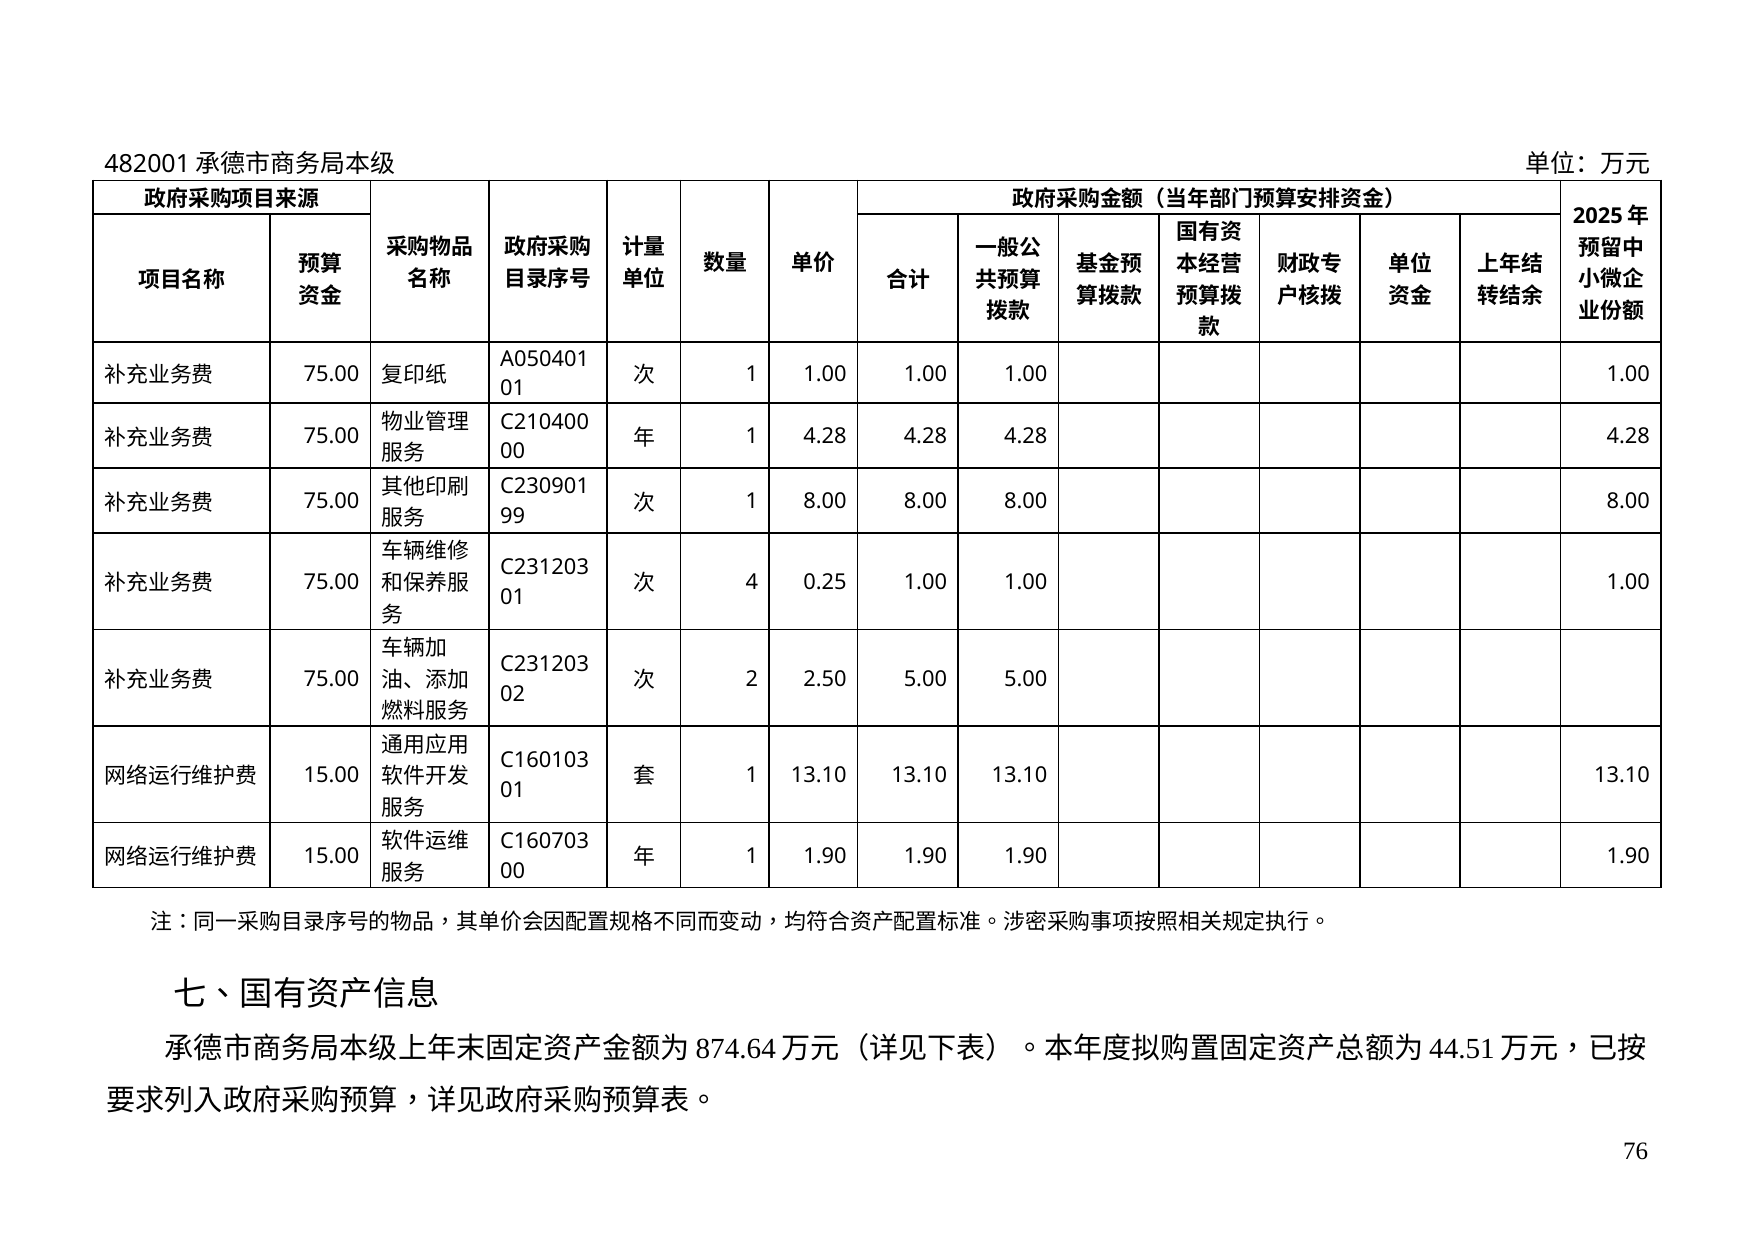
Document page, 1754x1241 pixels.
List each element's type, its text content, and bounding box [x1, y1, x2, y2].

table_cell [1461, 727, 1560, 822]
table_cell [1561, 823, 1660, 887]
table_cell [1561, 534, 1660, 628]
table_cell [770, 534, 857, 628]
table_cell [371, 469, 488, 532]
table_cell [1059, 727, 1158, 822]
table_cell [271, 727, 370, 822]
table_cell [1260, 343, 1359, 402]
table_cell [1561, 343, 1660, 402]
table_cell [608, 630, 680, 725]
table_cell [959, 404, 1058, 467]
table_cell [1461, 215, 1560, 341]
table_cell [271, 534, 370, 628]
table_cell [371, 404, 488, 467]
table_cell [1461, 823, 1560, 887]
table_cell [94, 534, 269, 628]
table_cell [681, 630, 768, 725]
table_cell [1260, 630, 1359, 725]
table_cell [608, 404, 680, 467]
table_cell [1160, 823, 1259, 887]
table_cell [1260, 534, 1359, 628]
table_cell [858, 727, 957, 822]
text 七、国有资产信息 [106, 970, 1648, 1015]
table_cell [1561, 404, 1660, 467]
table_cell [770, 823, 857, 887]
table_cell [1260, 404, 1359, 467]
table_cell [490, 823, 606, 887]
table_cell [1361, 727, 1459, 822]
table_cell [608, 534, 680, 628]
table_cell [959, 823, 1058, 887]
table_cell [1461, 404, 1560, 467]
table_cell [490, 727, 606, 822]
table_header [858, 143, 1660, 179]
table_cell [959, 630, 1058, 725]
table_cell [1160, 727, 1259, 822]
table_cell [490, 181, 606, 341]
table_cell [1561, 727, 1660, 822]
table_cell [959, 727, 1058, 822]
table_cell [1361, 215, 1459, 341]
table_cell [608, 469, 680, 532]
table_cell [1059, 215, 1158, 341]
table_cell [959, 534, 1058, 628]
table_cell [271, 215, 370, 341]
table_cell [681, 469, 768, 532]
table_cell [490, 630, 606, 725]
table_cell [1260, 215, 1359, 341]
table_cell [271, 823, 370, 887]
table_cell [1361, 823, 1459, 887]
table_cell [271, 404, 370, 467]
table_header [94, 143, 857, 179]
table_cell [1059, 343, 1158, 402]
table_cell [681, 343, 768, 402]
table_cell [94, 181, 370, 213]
text 承德市商务局本级上年末固定资产金额为874.64万元（详见下表）。本年度拟购置固定资产总额为44.51万元，已按要求列入政府采购预算，详见政府采购预算表。 [106, 1016, 1648, 1121]
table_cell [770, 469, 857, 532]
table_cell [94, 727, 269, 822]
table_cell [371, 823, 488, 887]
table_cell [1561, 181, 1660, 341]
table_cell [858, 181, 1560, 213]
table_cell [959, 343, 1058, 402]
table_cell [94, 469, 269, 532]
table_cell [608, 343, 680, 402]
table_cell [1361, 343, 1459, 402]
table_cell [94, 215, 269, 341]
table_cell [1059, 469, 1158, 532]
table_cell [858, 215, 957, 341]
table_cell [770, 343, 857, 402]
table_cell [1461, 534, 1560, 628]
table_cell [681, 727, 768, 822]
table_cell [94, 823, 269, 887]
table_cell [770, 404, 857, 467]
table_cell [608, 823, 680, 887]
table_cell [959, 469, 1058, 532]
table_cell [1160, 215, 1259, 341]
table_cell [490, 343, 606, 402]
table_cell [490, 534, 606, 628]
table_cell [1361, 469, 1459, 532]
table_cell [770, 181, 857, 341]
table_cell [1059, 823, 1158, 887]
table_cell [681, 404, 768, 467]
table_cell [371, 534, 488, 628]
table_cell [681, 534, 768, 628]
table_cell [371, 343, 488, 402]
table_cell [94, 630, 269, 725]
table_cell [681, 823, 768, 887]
text 注：同一采购目录序号的物品，其单价会因配置规格不同而变动，均符合资产配置标准。涉密采购事项按照相关规定执行。 [106, 888, 1648, 940]
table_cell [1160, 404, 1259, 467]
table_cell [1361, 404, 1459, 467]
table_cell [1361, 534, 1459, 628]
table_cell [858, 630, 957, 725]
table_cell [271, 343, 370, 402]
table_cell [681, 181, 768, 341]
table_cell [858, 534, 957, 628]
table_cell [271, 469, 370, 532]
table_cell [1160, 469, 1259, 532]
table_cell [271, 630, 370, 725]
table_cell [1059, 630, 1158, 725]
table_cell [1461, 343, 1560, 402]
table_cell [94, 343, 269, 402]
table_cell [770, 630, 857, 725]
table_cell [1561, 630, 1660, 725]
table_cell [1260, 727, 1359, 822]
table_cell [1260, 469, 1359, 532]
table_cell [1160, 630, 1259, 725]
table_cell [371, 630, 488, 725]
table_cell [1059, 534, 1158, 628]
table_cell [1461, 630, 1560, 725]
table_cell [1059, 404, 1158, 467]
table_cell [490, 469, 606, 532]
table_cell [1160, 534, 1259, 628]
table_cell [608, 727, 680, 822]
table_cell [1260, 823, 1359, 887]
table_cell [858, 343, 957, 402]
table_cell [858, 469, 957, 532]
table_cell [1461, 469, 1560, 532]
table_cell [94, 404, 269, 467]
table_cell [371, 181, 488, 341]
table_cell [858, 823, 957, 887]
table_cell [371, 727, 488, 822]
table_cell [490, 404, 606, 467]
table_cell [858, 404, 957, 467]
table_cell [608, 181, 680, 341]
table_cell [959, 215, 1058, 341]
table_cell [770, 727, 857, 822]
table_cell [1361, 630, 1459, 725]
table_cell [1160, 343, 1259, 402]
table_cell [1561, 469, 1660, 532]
